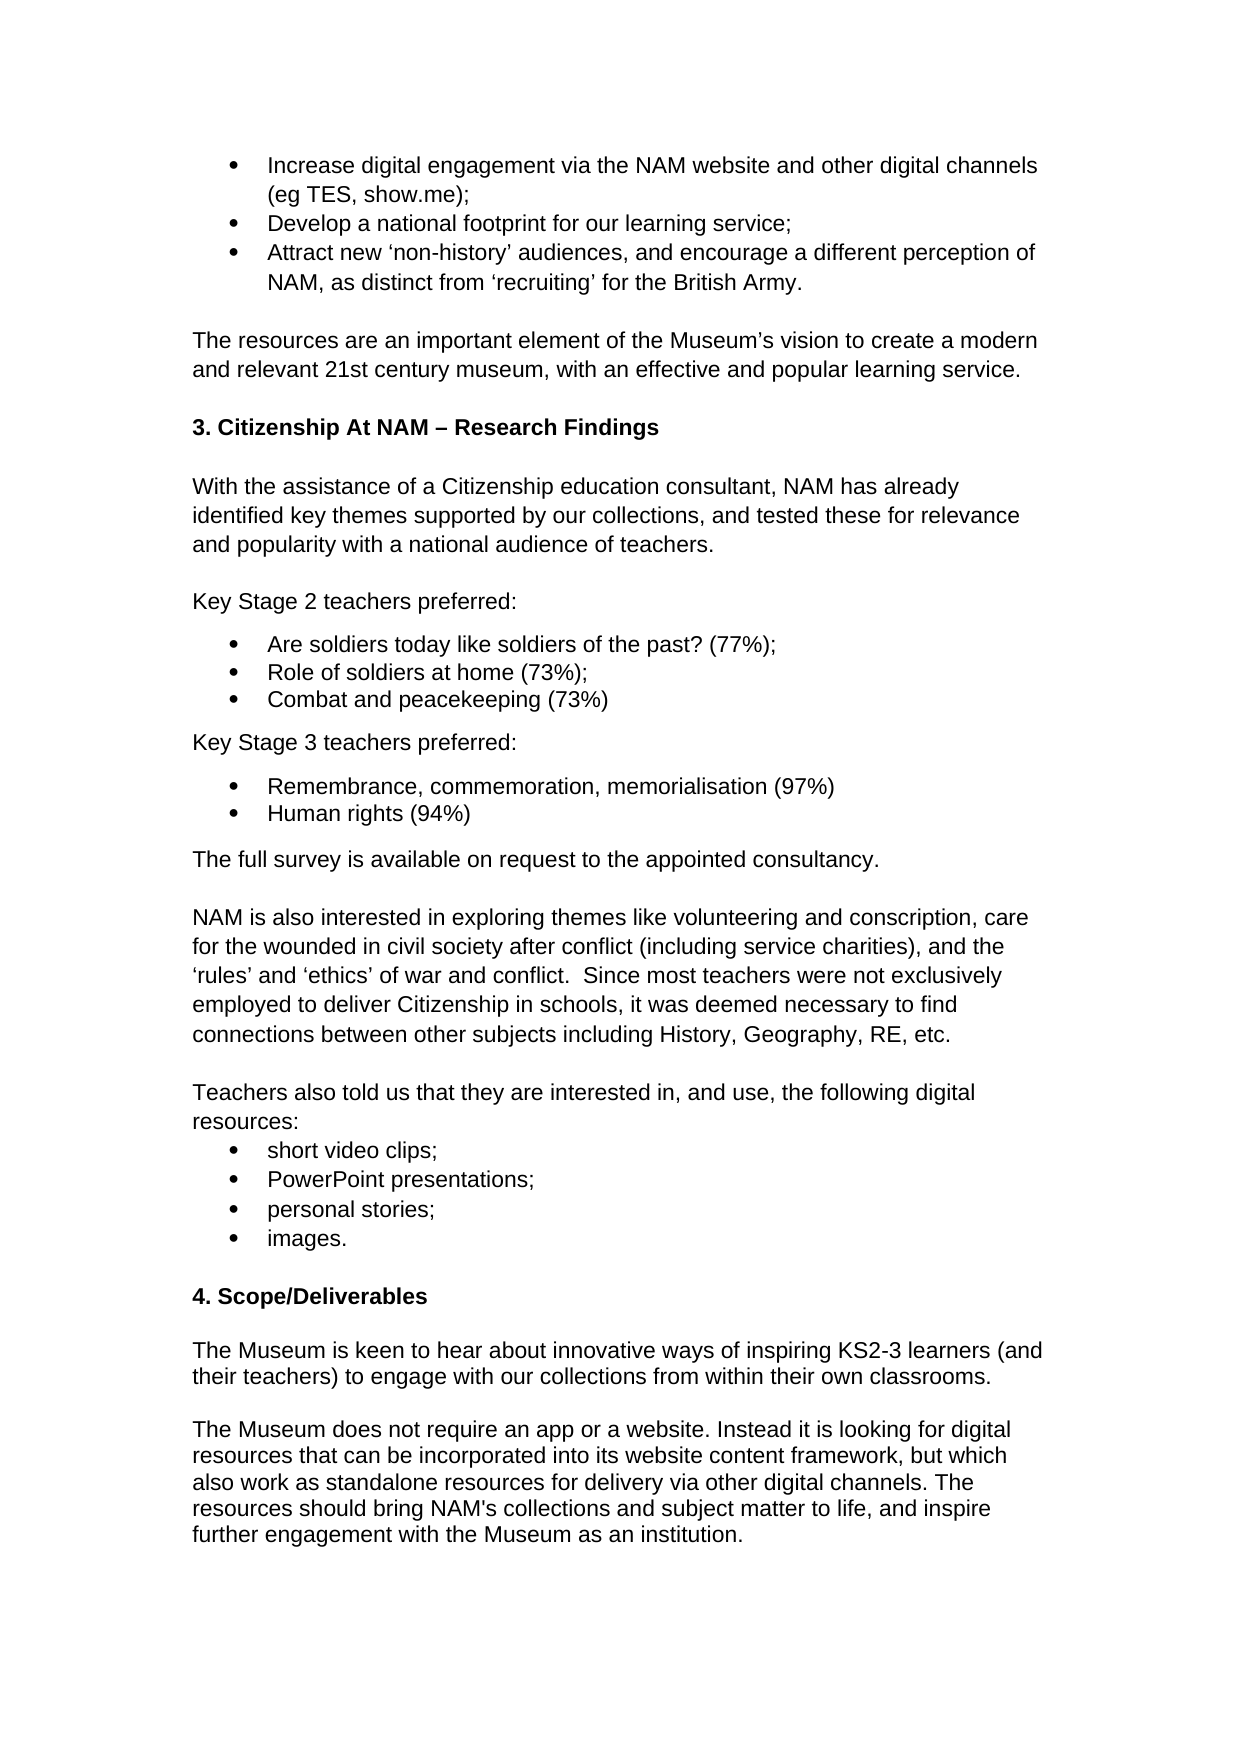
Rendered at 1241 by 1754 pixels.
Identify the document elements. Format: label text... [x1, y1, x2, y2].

text The full survey is available on request to the appointed consultancy. [192, 844, 1053, 873]
list Human rights (94%) [229, 800, 1053, 827]
text Key Stage 3 teachers preferred: [192, 729, 1053, 756]
text The resources are an important element of the Museum’s vision to create a modern and relevant 21st century museum, with an effective and popular learning service. [192, 325, 1053, 383]
list PowerPoint presentations; [229, 1164, 1053, 1194]
text The Museum is keen to hear about innovative ways of inspiring KS2-3 learners (and their teachers) to engage with our collections from within their own classrooms. [192, 1337, 1053, 1389]
list personal stories; [229, 1194, 1053, 1223]
text Teachers also told us that they are interested in, and use, the following digital resources: [192, 1077, 1053, 1135]
text The Museum does not require an app or a website. Instead it is looking for digital resources that can be incorporated into its website content framework, but which also work as standalone resources for delivery via other digital channels. The resources should bring NAM's collections and subject matter to life, and inspire further engagement with the Museum as an institution. [192, 1416, 1053, 1548]
text NAM is also interested in exploring themes like volunteering and conscription, care for the wounded in civil society after conflict (including service charities), and the ‘rules’ and ‘ethics’ of war and conflict. Since most teachers were not exclusively employed to deliver Citizenship in schools, it was deemed necessary to find connections between other subjects including History, Geography, RE, etc. [192, 902, 1053, 1048]
text Key Stage 2 teachers preferred: [192, 587, 1053, 614]
list Attract new ‘non-history’ audiences, and encourage a different perception of NAM, as distinct from ‘recruiting’ for the British Army. [229, 237, 1053, 296]
list Increase digital engagement via the NAM website and other digital channels (eg TES, show.me); [229, 150, 1053, 208]
list short video clips; [229, 1135, 1053, 1164]
list Remembrance, commemoration, memorialisation (97%) [229, 773, 1053, 800]
list Combat and peacekeeping (73%) [229, 685, 1053, 712]
text 4. Scope/Deliverables [192, 1281, 1053, 1310]
list Role of soldiers at home (73%); [229, 658, 1053, 685]
list Develop a national footprint for our learning service; [229, 208, 1053, 237]
list images. [229, 1223, 1053, 1252]
text With the assistance of a Citizenship education consultant, NAM has already identified key themes supported by our collections, and tested these for relevance and popularity with a national audience of teachers. [192, 471, 1053, 558]
list Are soldiers today like soldiers of the past? (77%); [229, 631, 1053, 658]
text 3. Citizenship At NAM – Research Findings [192, 412, 1053, 442]
